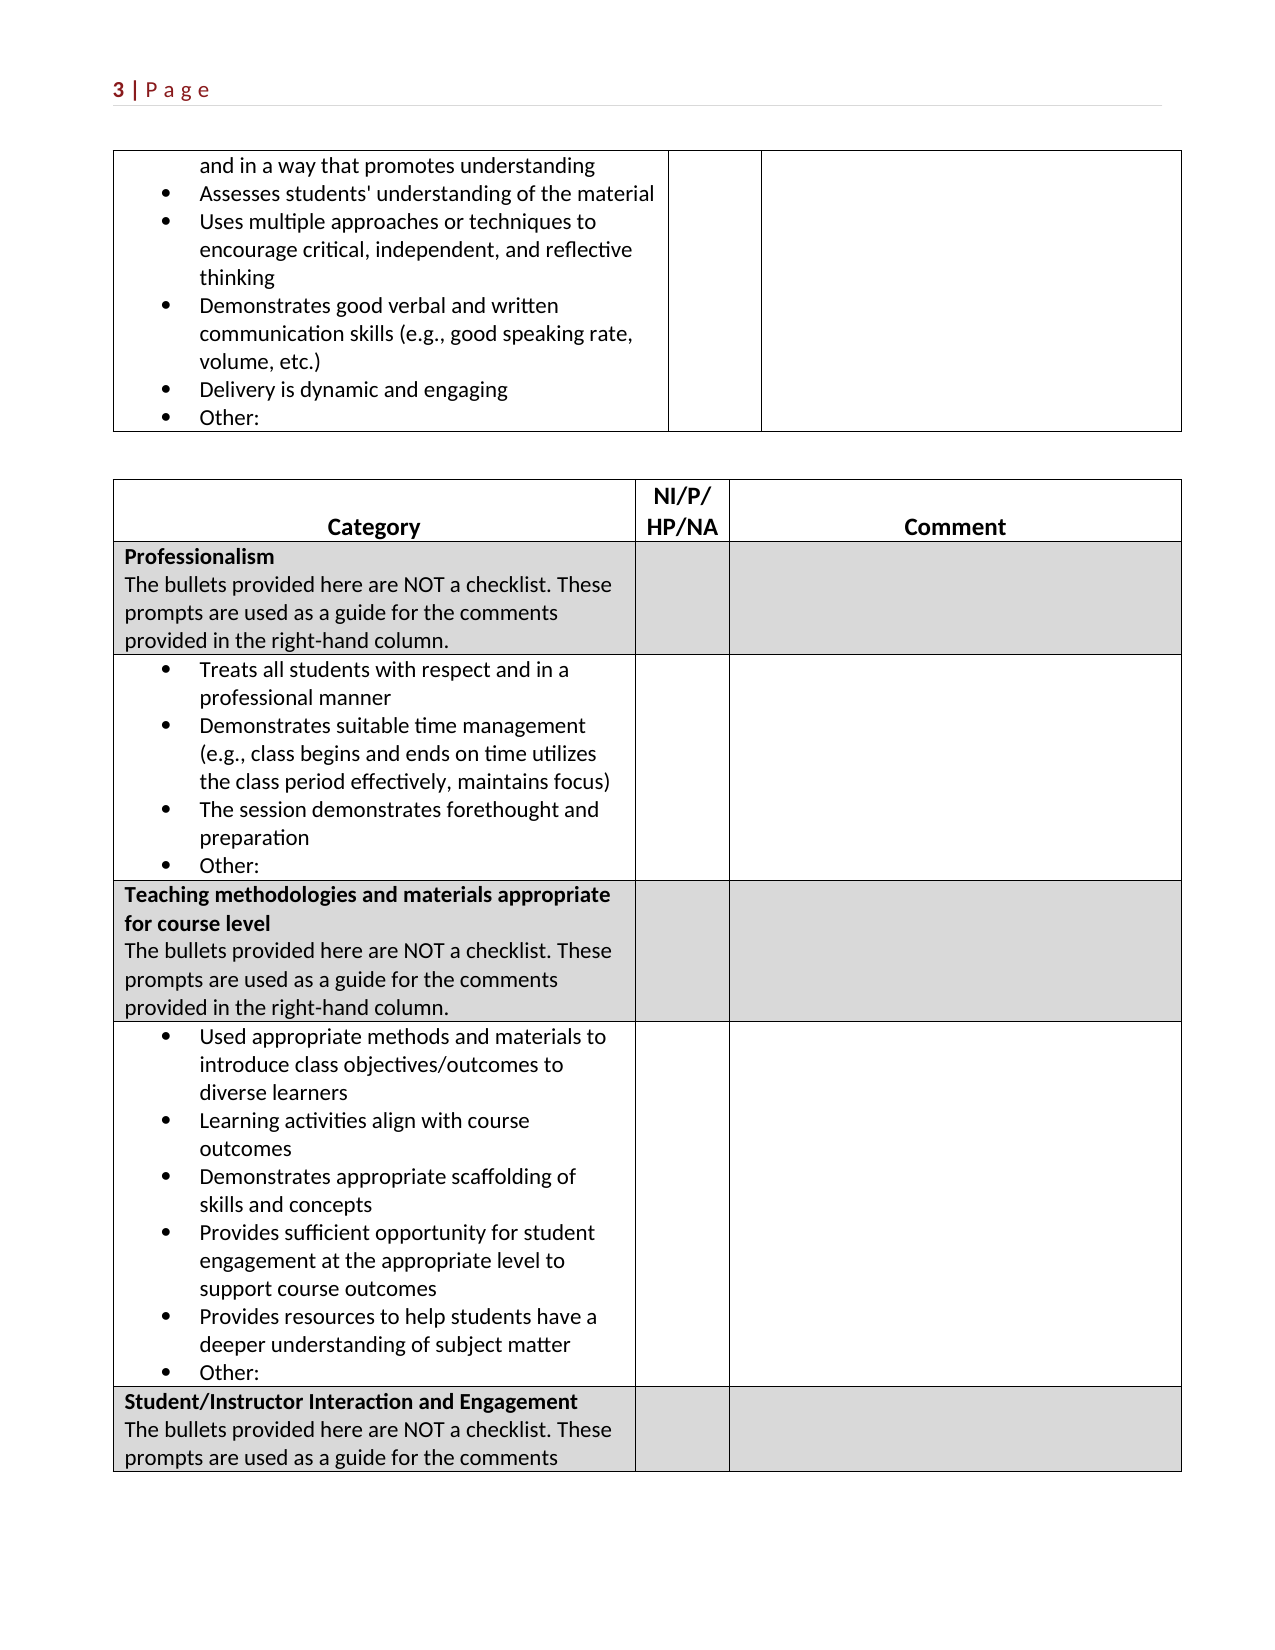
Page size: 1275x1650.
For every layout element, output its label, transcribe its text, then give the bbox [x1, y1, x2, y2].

table_cell Used appropriate methods and materials to introduce class objectives/outcomes to diverse learners Learning activities align with course outcomes Demonstrates appropriate scaffolding of skills and concepts Provides sufficient opportunity for student engagement at the appropriate level to support course outcomes Provides resources to help students have a deeper understanding of subject matter Other: [114, 1022, 635, 1386]
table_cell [114, 151, 668, 431]
table_cell [730, 1022, 1181, 1386]
table_cell [762, 151, 1181, 431]
table_header Comment [730, 480, 1181, 541]
table_cell Professionalism The bullets provided here are NOT a checklist. These prompts are used as a guide for the comments provided in the right-hand column. [114, 542, 635, 654]
table_cell [730, 655, 1181, 879]
table_header NI/P/ HP/NA [636, 480, 729, 541]
table_cell [636, 655, 729, 879]
table_cell [730, 1387, 1181, 1471]
table_cell [636, 542, 729, 654]
table_cell [636, 881, 729, 1021]
table_cell [669, 151, 761, 431]
table_cell [730, 542, 1181, 654]
table_cell [636, 1387, 729, 1471]
table_header Category [114, 480, 635, 541]
table_cell Treats all students with respect and in a professional manner Demonstrates suitable time management (e.g., class begins and ends on time utilizes the class period effectively, maintains focus) The session demonstrates forethought and preparation Other: [114, 655, 635, 879]
table_cell [636, 1022, 729, 1386]
table_cell [730, 881, 1181, 1021]
table_cell Teaching methodologies and materials appropriate for course level The bullets provided here are NOT a checklist. These prompts are used as a guide for the comments provided in the right-hand column. [114, 881, 635, 1021]
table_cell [114, 1387, 635, 1471]
